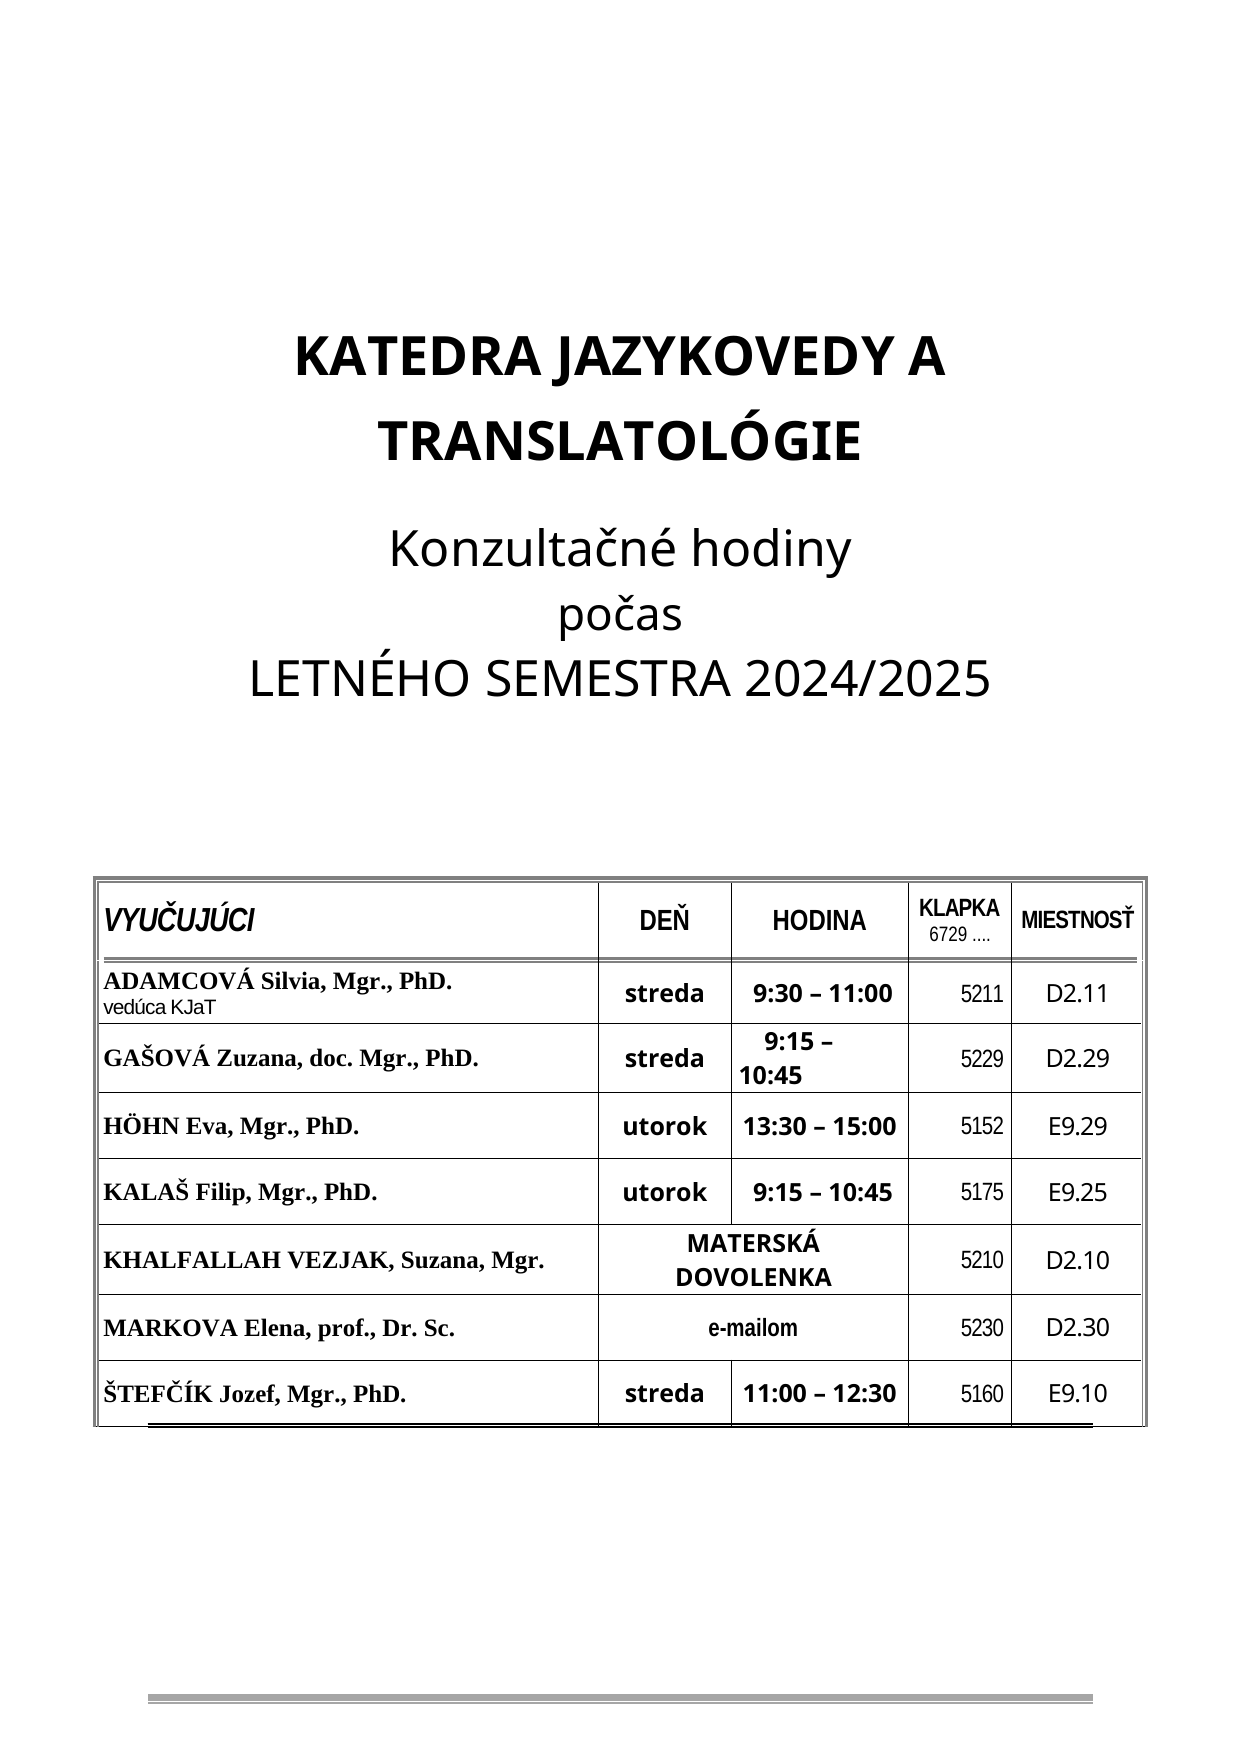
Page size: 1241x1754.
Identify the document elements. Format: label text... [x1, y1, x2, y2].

table_cell 9:15 – 10:45 [732, 1159, 908, 1224]
text KATEDRA JAZYKOVEDY A TRANSLATOLÓGIE [148, 317, 1093, 476]
table_cell 11:00 – 12:30 [732, 1361, 908, 1423]
text LETNÉHO SEMESTRA 2024/2025 [148, 643, 1093, 711]
table_cell streda [599, 1024, 731, 1092]
table_header HODINA [732, 883, 908, 957]
table_cell D2.11 [1012, 957, 1144, 1023]
table_cell 5229 [909, 1024, 1011, 1092]
table_cell D2.29 [1012, 1023, 1142, 1092]
table_cell 5210 [909, 1225, 1011, 1293]
table_cell E9.29 [1012, 1092, 1142, 1158]
table_header MIESTNOSŤ [1012, 883, 1142, 957]
table_cell HÖHN Eva, Mgr., PhD. [99, 1093, 598, 1158]
table_cell E9.25 [1012, 1158, 1142, 1224]
table_cell streda [599, 963, 731, 1023]
table_cell 5211 [909, 963, 1011, 1023]
table_cell ADAMCOVÁ Silvia, Mgr., PhD. vedúca KJaT [96, 957, 598, 1023]
table_header KLAPKA 6729 .... [909, 883, 1011, 957]
table_cell D2.30 [1012, 1294, 1142, 1359]
table_cell 5230 [909, 1295, 1011, 1359]
text počas [148, 581, 1093, 643]
text Konzultačné hodiny [148, 513, 1093, 581]
table_cell utorok [599, 1159, 731, 1224]
table_cell 9:15 – 10:45 [732, 1024, 908, 1092]
table_header VYUČUJÚCI [99, 883, 598, 957]
table_cell 5152 [909, 1093, 1011, 1158]
table_cell MARKOVA Elena, prof., Dr. Sc. [99, 1295, 598, 1359]
table_cell 13:30 – 15:00 [732, 1093, 908, 1158]
table_cell e-mailom [599, 1295, 908, 1359]
table_cell D2.10 [1012, 1224, 1142, 1293]
table_cell 9:30 – 11:00 [732, 963, 908, 1023]
table_cell KALAŠ Filip, Mgr., PhD. [99, 1159, 598, 1224]
table_cell 5160 [909, 1361, 1011, 1423]
table_header DEŇ [599, 883, 731, 957]
table_cell MATERSKÁ DOVOLENKA [599, 1225, 908, 1293]
table_cell ŠTEFČÍK Jozef, Mgr., PhD. [99, 1361, 598, 1426]
table_cell GAŠOVÁ Zuzana, doc. Mgr., PhD. [99, 1024, 598, 1092]
table_cell streda [599, 1361, 731, 1423]
table_cell 5175 [909, 1159, 1011, 1224]
table_cell KHALFALLAH VEZJAK, Suzana, Mgr. [99, 1225, 598, 1293]
table_cell utorok [599, 1093, 731, 1158]
table_cell E9.10 [1012, 1360, 1142, 1426]
